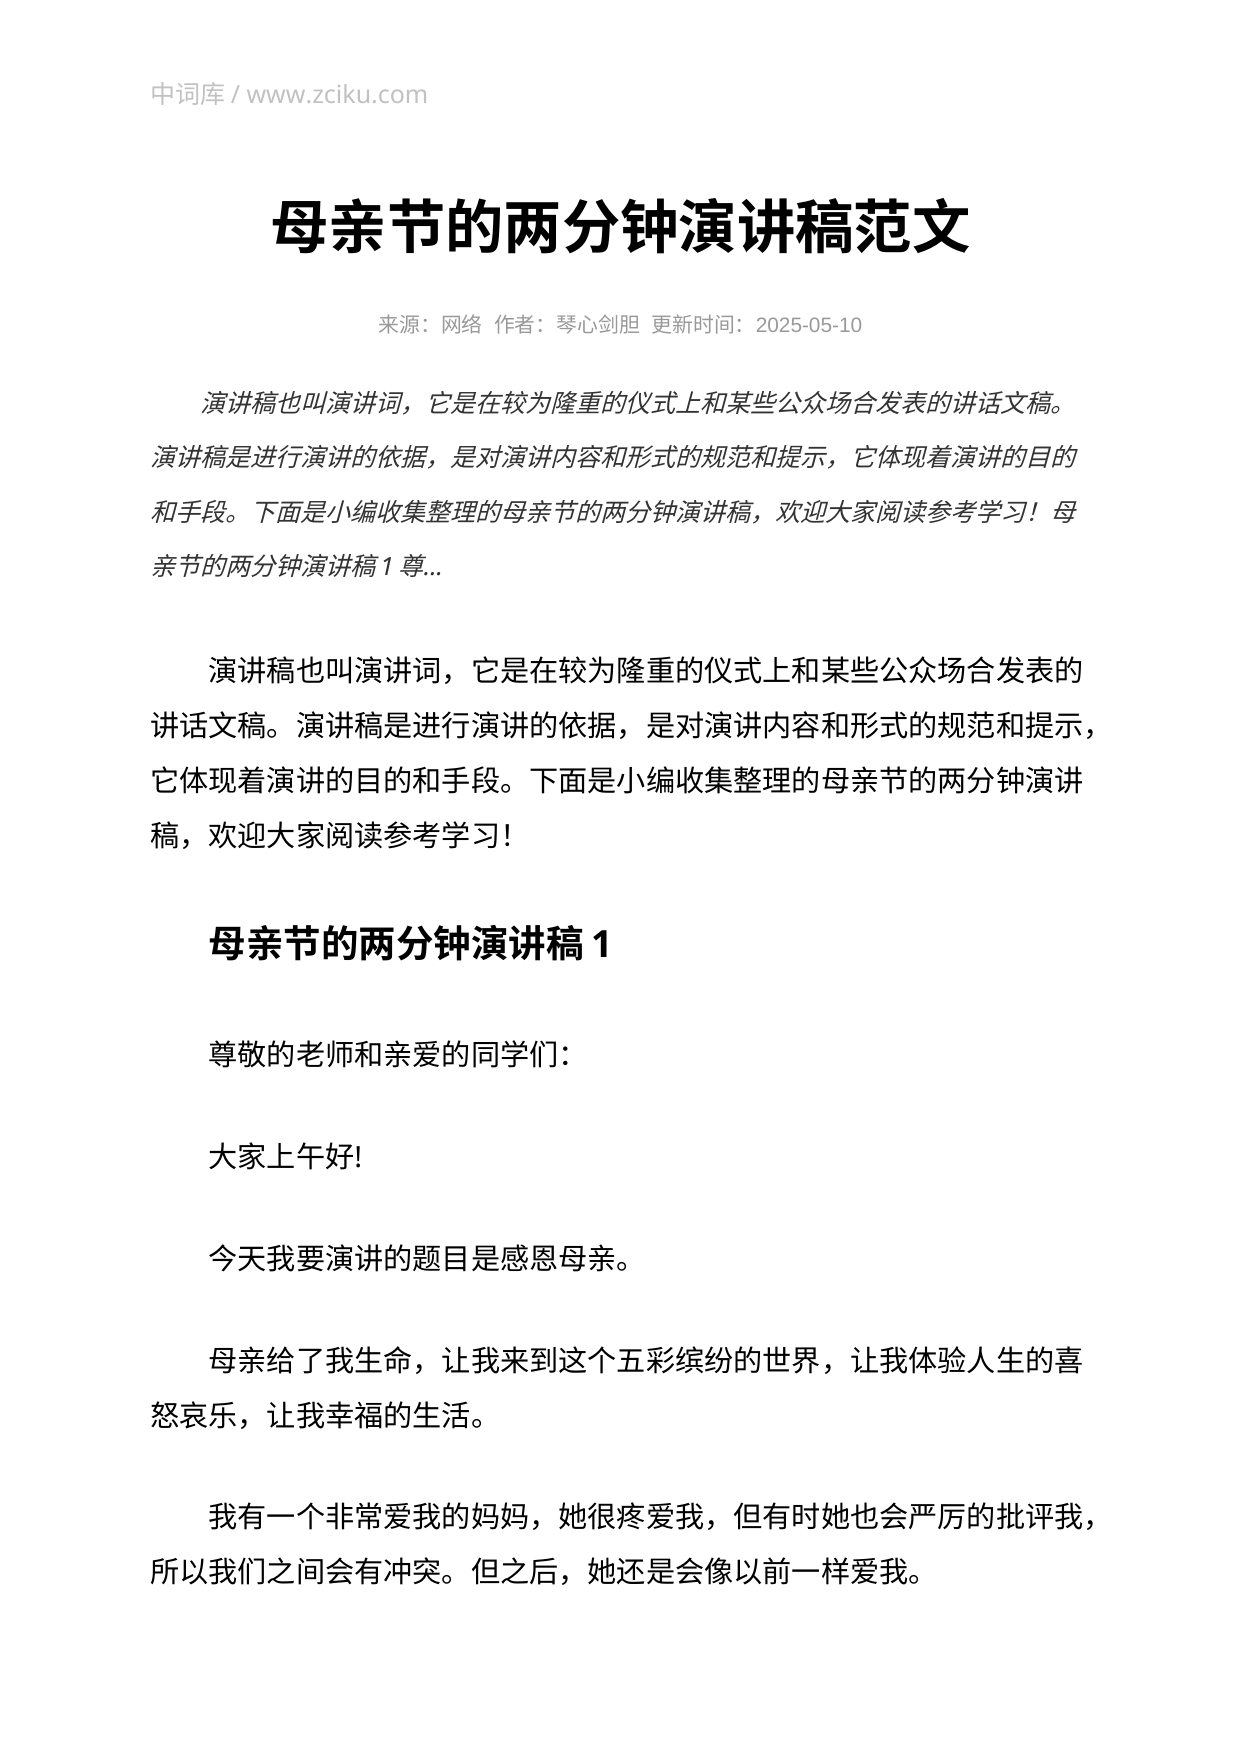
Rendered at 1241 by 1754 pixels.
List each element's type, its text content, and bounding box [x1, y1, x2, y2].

text 尊敬的老师和亲爱的同学们： [150, 1032, 1090, 1074]
text 来源：网络 作者：琴心剑胆 更新时间：2025-05-10 [150, 313, 1090, 337]
text 演讲稿也叫演讲词，它是在较为隆重的仪式上和某些公众场合发表的讲话文稿。演讲稿是进行演讲的依据，是对演讲内容和形式的规范和提示，它体现着演讲的目的和手段。下面是小编收集整理的母亲节的两分钟演讲稿，欢迎大家阅读参考学习！母亲节的两分钟演讲稿1尊... [150, 383, 1090, 583]
text 我有一个非常爱我的妈妈，她很疼爱我，但有时她也会严厉的批评我，所以我们之间会有冲突。但之后，她还是会像以前一样爱我。 [150, 1494, 1090, 1591]
text 大家上午好! [150, 1134, 1090, 1176]
text 母亲给了我生命，让我来到这个五彩缤纷的世界，让我体验人生的喜怒哀乐，让我幸福的生活。 [150, 1337, 1090, 1434]
text 母亲节的两分钟演讲稿1 [150, 914, 1090, 969]
text 演讲稿也叫演讲词，它是在较为隆重的仪式上和某些公众场合发表的讲话文稿。演讲稿是进行演讲的依据，是对演讲内容和形式的规范和提示，它体现着演讲的目的和手段。下面是小编收集整理的母亲节的两分钟演讲稿，欢迎大家阅读参考学习！ [150, 648, 1090, 855]
text 今天我要演讲的题目是感恩母亲。 [150, 1236, 1090, 1278]
subtitle 母亲节的两分钟演讲稿范文 [150, 181, 1090, 266]
